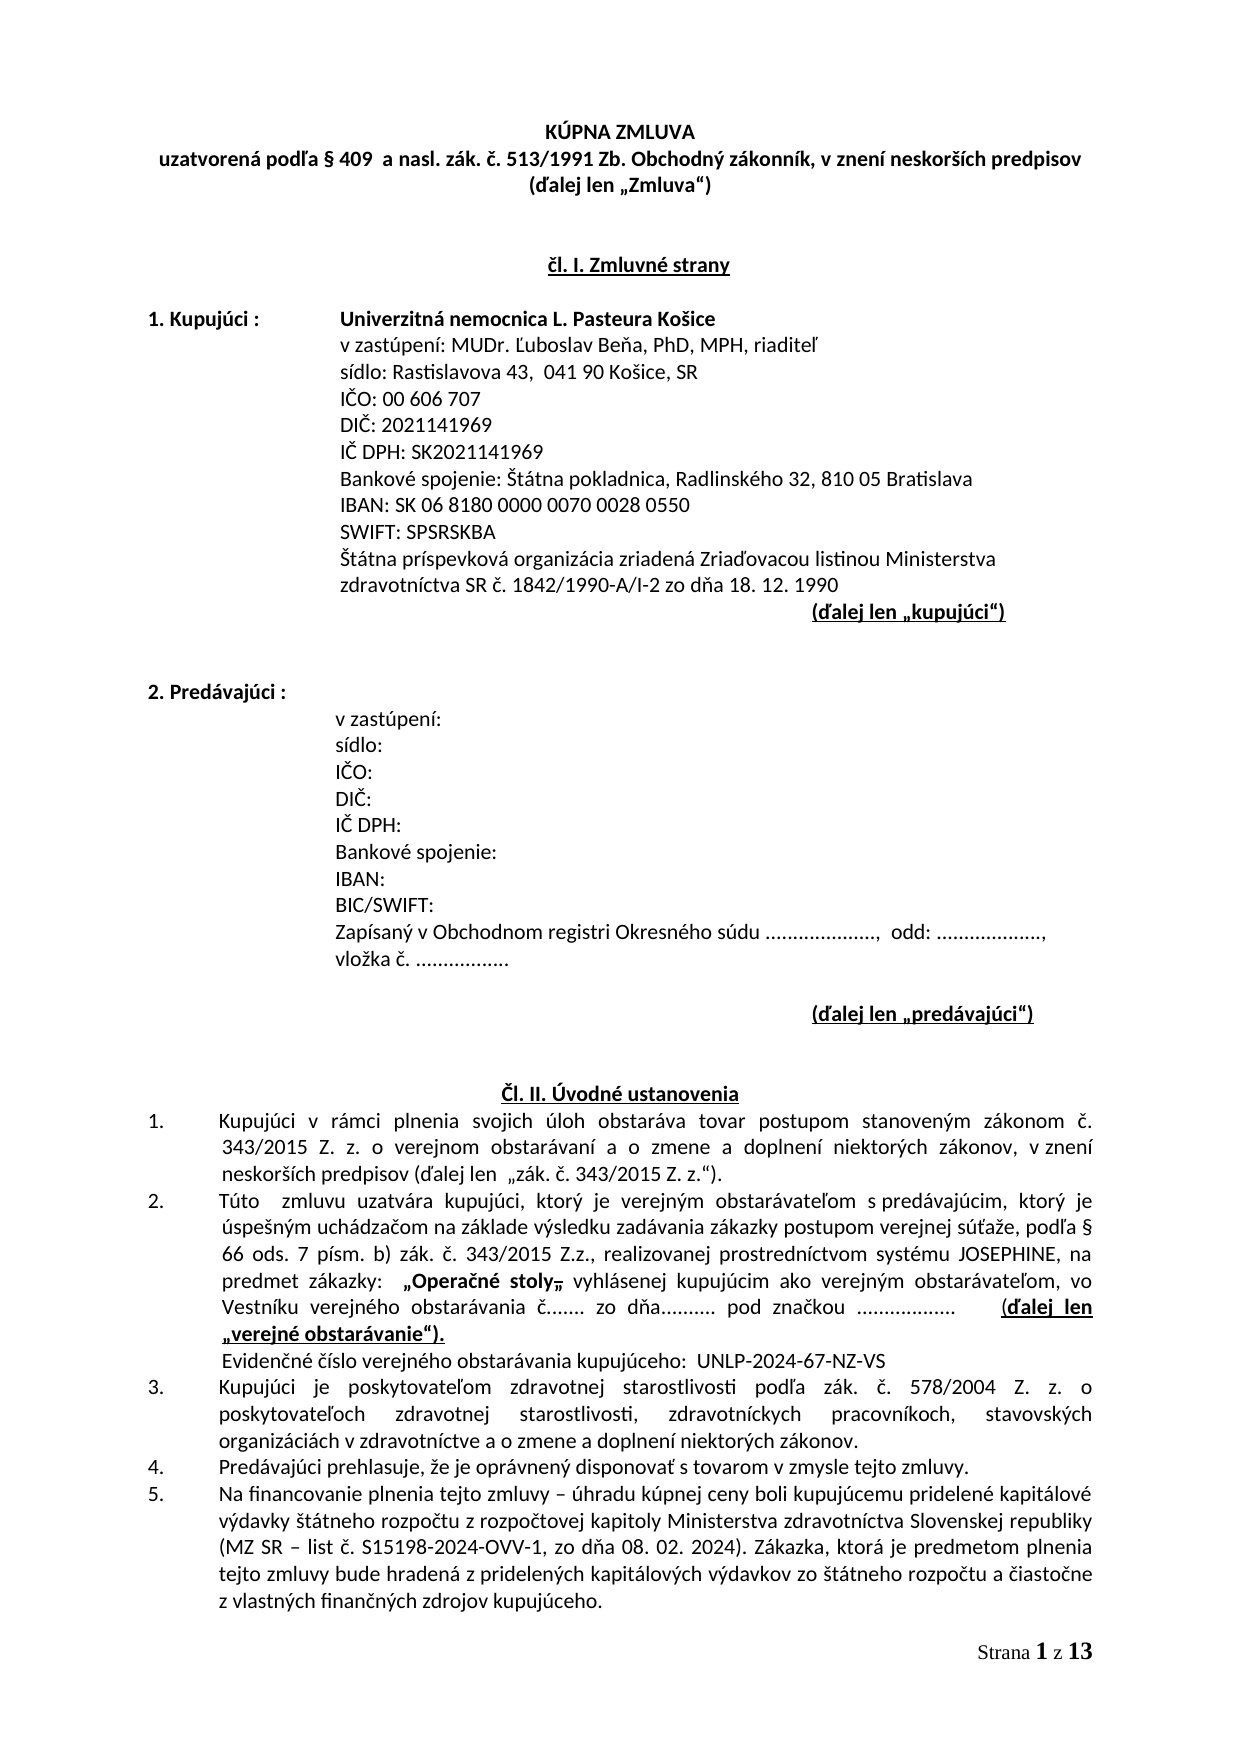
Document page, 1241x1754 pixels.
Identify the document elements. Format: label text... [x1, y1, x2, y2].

subtitle čl. I. Zmluvné strany [185, 251, 1092, 278]
text (ďalej len „kupujúci“) [148, 598, 1092, 625]
text sídlo: [148, 731, 1092, 758]
text Túto zmluvu uzatvára kupujúci, ktorý je verejným obstarávateľom s predávajúcim, ktorý je úspešným uchádzačom na základe výsledku zadávania zákazky postupom verejnej súťaže, podľa § 66 ods. 7 písm. b) zák. č. 343/2015 Z.z., realizovanej prostredníctvom systému JOSEPHINE, na predmet zákazky: „Operačné stoly„ vyhlásenej kupujúcim ako verejným obstarávateľom, vo Vestníku verejného obstarávania č....... zo dňa.......... pod značkou .................. (ďalej len „verejné obstarávanie“). [148, 1187, 1092, 1347]
text DIČ: 2021141969 [148, 411, 1092, 438]
text IČ DPH: [148, 811, 1092, 838]
text IČO: 00 606 707 [148, 385, 1092, 411]
text DIČ: [148, 785, 1092, 811]
text sídlo: Rastislavova 43, 041 90 Košice, SR [340, 358, 1092, 385]
title KÚPNA ZMLUVA [148, 118, 1092, 145]
text 2. Predávajúci : [148, 678, 1092, 705]
text Bankové spojenie: [148, 838, 1092, 865]
text IBAN: SK 06 8180 0000 0070 0028 0550 [148, 491, 1092, 518]
text Zapísaný v Obchodnom registri Okresného súdu ...................., odd: ..................., vložka č. ................. [148, 918, 1092, 971]
text Kupujúci je poskytovateľom zdravotnej starostlivosti podľa zák. č. 578/2004 Z. z. o poskytovateľoch zdravotnej starostlivosti, zdravotníckych pracovníkoch, stavovských organizáciách v zdravotníctve a o zmene a doplnení niektorých zákonov. [148, 1373, 1092, 1453]
text v zastúpení: [148, 705, 1092, 731]
text SWIFT: SPSRSKBA [148, 518, 1092, 545]
text IČ DPH: SK2021141969 [148, 438, 1092, 465]
text (ďalej len „predávajúci“) [340, 1000, 1092, 1027]
text Na financovanie plnenia tejto zmluvy – úhradu kúpnej ceny boli kupujúcemu pridelené kapitálové výdavky štátneho rozpočtu z rozpočtovej kapitoly Ministerstva zdravotníctva Slovenskej republiky (MZ SR – list č. S15198-2024-OVV-1, zo dňa 08. 02. 2024). Zákazka, ktorá je predmetom plnenia tejto zmluvy bude hradená z pridelených kapitálových výdavkov zo štátneho rozpočtu a čiastočne z vlastných finančných zdrojov kupujúceho. [148, 1480, 1092, 1613]
text BIC/SWIFT: [148, 891, 1092, 918]
subtitle Čl. II. Úvodné ustanovenia [148, 1080, 1092, 1107]
text IČO: [148, 758, 1092, 785]
text Predávajúci prehlasuje, že je oprávnený disponovať s tovarom v zmysle tejto zmluvy. [148, 1453, 1092, 1480]
text Kupujúci v rámci plnenia svojich úloh obstaráva tovar postupom stanoveným zákonom č. 343/2015 Z. z. o verejnom obstarávaní a o zmene a doplnení niektorých zákonov, v znení neskorších predpisov (ďalej len „zák. č. 343/2015 Z. z.“). [148, 1107, 1092, 1187]
text Bankové spojenie: Štátna pokladnica, Radlinského 32, 810 05 Bratislava [148, 465, 1092, 491]
text IBAN: [148, 865, 1092, 891]
text 1. Kupujúci : Univerzitná nemocnica L. Pasteura Košice [148, 305, 1092, 331]
title uzatvorená podľa § 409 a nasl. zák. č. 513/1991 Zb. Obchodný zákonník, v znení neskorších predpisov (ďalej len „Zmluva“) [148, 145, 1092, 198]
text v zastúpení: MUDr. Ľuboslav Beňa, PhD, MPH, riaditeľ [148, 331, 1092, 358]
list Evidenčné číslo verejného obstarávania kupujúceho: UNLP-2024-67-NZ-VS [148, 1347, 1092, 1373]
text Štátna príspevková organizácia zriadená Zriaďovacou listinou Ministerstva zdravotníctva SR č. 1842/1990-A/I-2 zo dňa 18. 12. 1990 [340, 545, 1092, 598]
